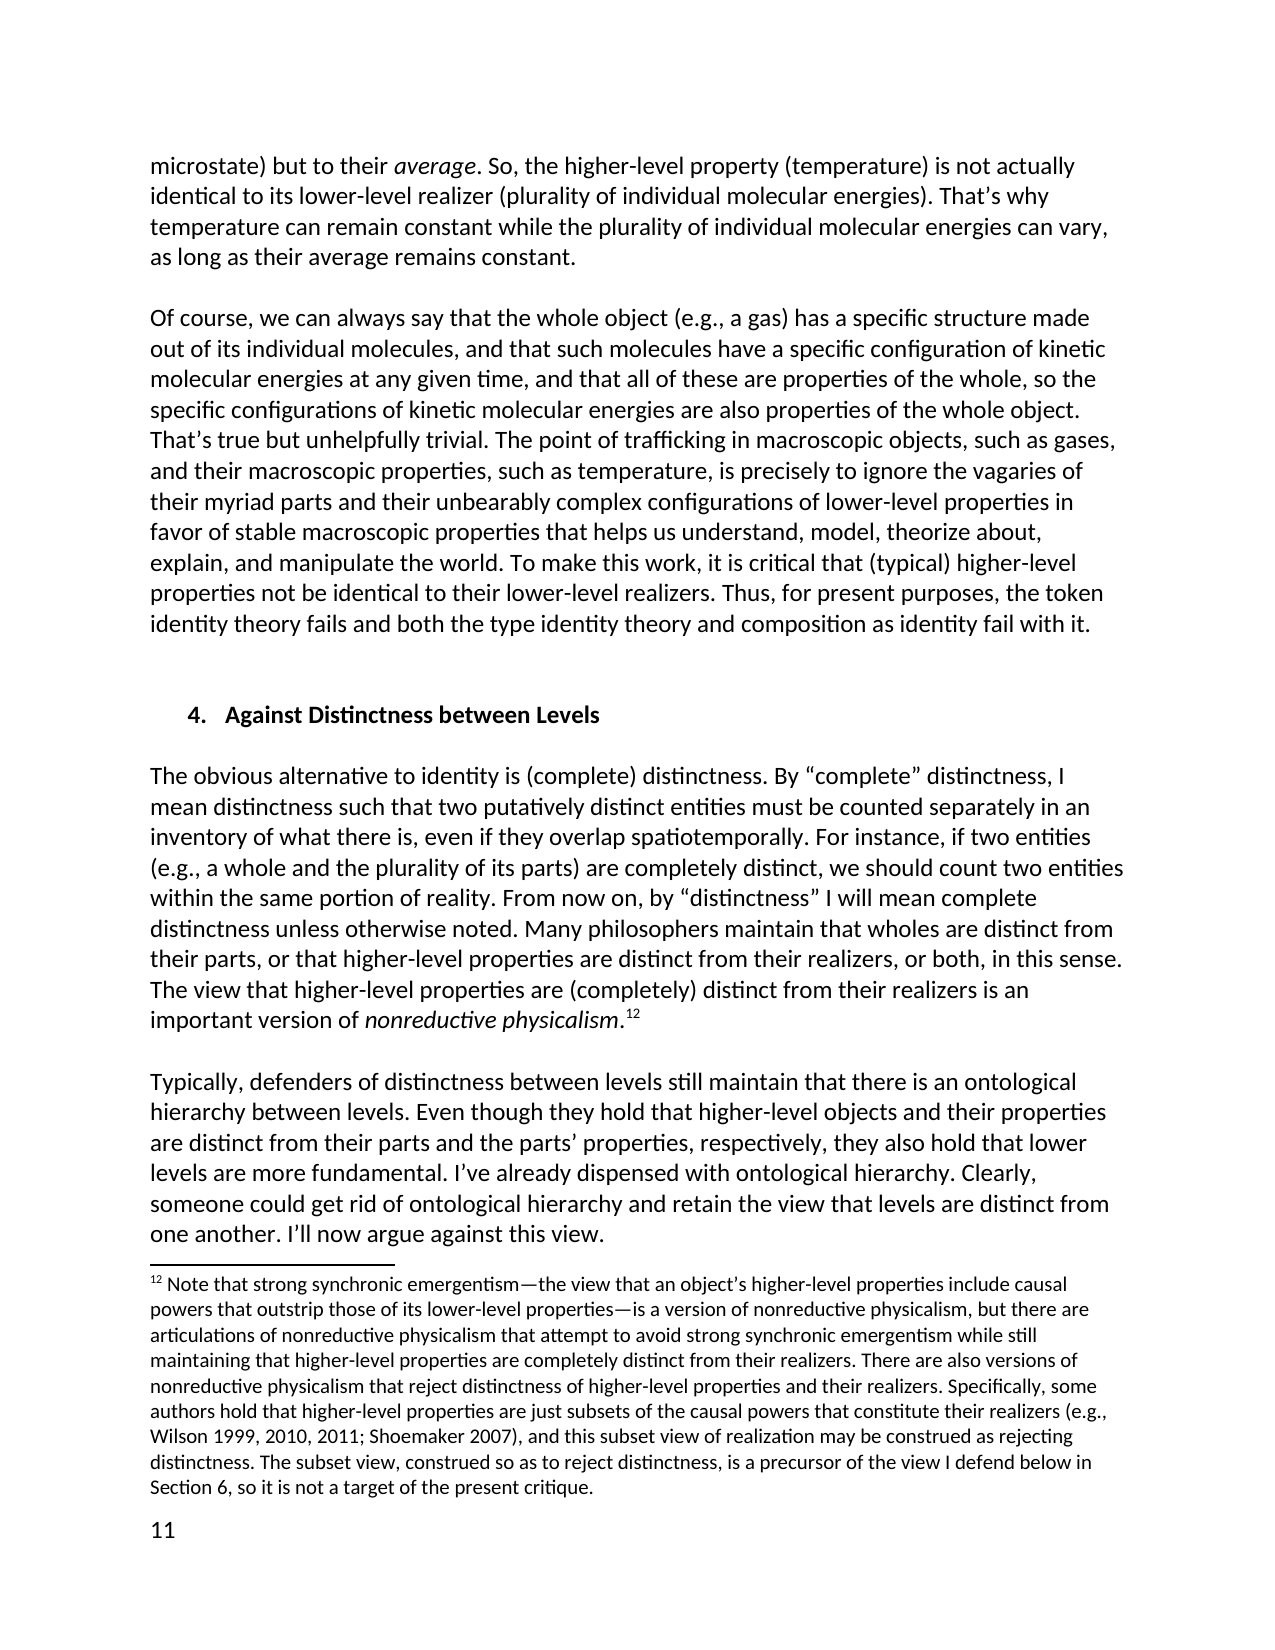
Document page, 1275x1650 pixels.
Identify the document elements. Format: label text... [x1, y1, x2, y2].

text For example, suppose we look for realizers of classic thermodynamic macrostates such as gas volume, temperature, or pressure. And suppose we find that such properties are realized by the positions, kinetic energies, and collisions of the molecules that compose gases, respectively. In general, any token macrostate—e.g., the temperature of a gas—is not identical to any token microstate. Instead, the macrostate is an aspect of many microstates—in our example, temperature is not identical to any configuration of token kinetic molecular energies (a token microstate) but to their average. So, the higher-level property (temperature) is not actually identical to its lower-level realizer (plurality of individual molecular energies). That’s why temperature can remain constant while the plurality of individual molecular energies can vary, as long as their average remains constant. [150, 150, 1125, 272]
list Against Distinctness between Levels [187, 699, 1125, 730]
text Of course, we can always say that the whole object (e.g., a gas) has a specific structure made out of its individual molecules, and that such molecules have a specific configuration of kinetic molecular energies at any given time, and that all of these are properties of the whole, so the specific configurations of kinetic molecular energies are also properties of the whole object. That’s true but unhelpfully trivial. The point of trafficking in macroscopic objects, such as gases, and their macroscopic properties, such as temperature, is precisely to ignore the vagaries of their myriad parts and their unbearably complex configurations of lower-level properties in favor of stable macroscopic properties that helps us understand, model, theorize about, explain, and manipulate the world. To make this work, it is critical that (typical) higher-level properties not be identical to their lower-level realizers. Thus, for present purposes, the token identity theory fails and both the type identity theory and composition as identity fail with it. [150, 303, 1125, 638]
text The obvious alternative to identity is (complete) distinctness. By “complete” distinctness, I mean distinctness such that two putatively distinct entities must be counted separately in an inventory of what there is, even if they overlap spatiotemporally. For instance, if two entities (e.g., a whole and the plurality of its parts) are completely distinct, we should count two entities within the same portion of reality. From now on, by “distinctness” I will mean complete distinctness unless otherwise noted. Many philosophers maintain that wholes are distinct from their parts, or that higher-level properties are distinct from their realizers, or both, in this sense. The view that higher-level properties are (completely) distinct from their realizers is an important version of nonreductive physicalism. [150, 760, 1125, 1035]
text Typically, defenders of distinctness between levels still maintain that there is an ontological hierarchy between levels. Even though they hold that higher-level objects and their properties are distinct from their parts and the parts’ properties, respectively, they also hold that lower levels are more fundamental. I’ve already dispensed with ontological hierarchy. Clearly, someone could get rid of ontological hierarchy and retain the view that levels are distinct from one another. I’ll now argue against this view. [150, 1066, 1125, 1249]
